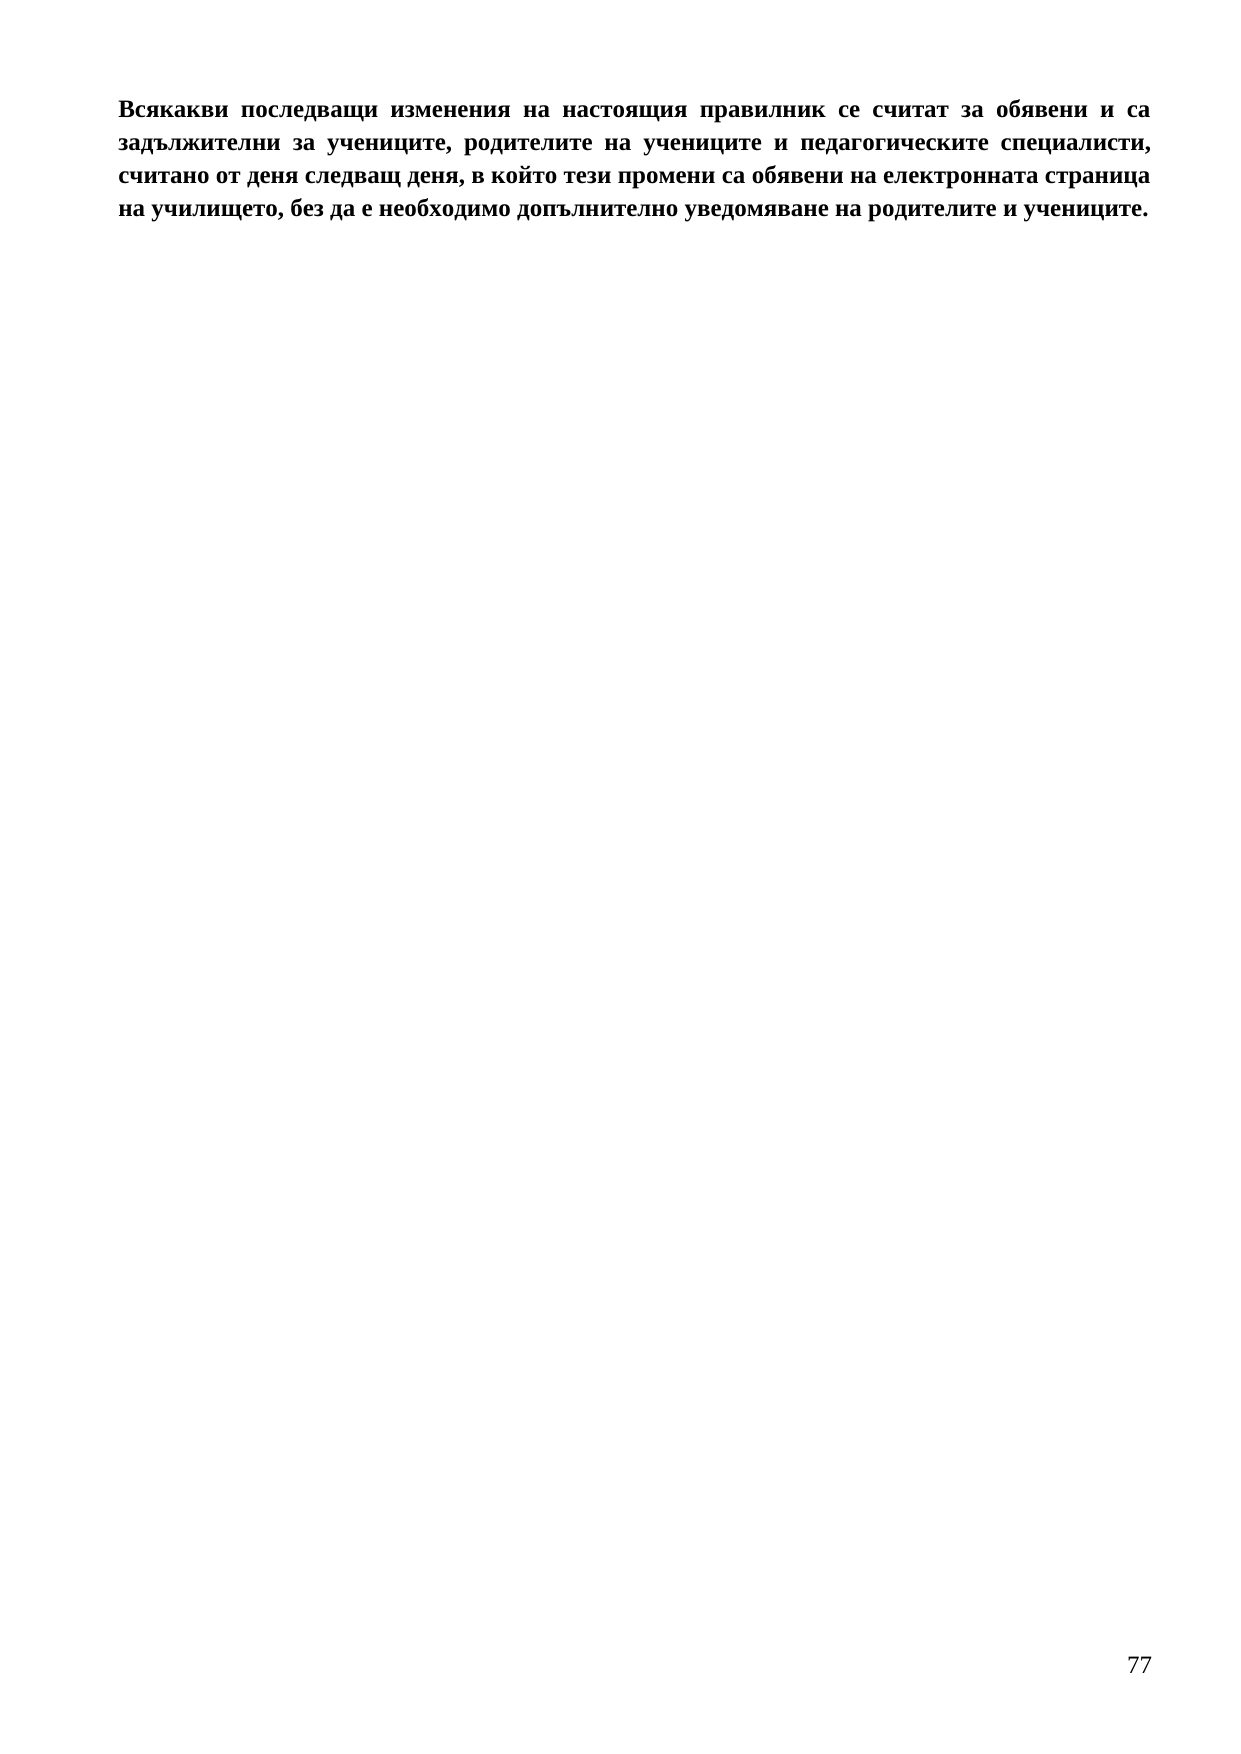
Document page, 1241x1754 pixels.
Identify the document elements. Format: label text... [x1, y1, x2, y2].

text Всякакви последващи изменения на настоящия правилник се считат за обявени и са задължителни за учениците, родителите на учениците и педагогическите специалисти, считано от деня следващ деня, в който тези промени са обявени на електронната страница на училището, без да е необходимо допълнително уведомяване на родителите и учениците. [118, 94, 1152, 222]
